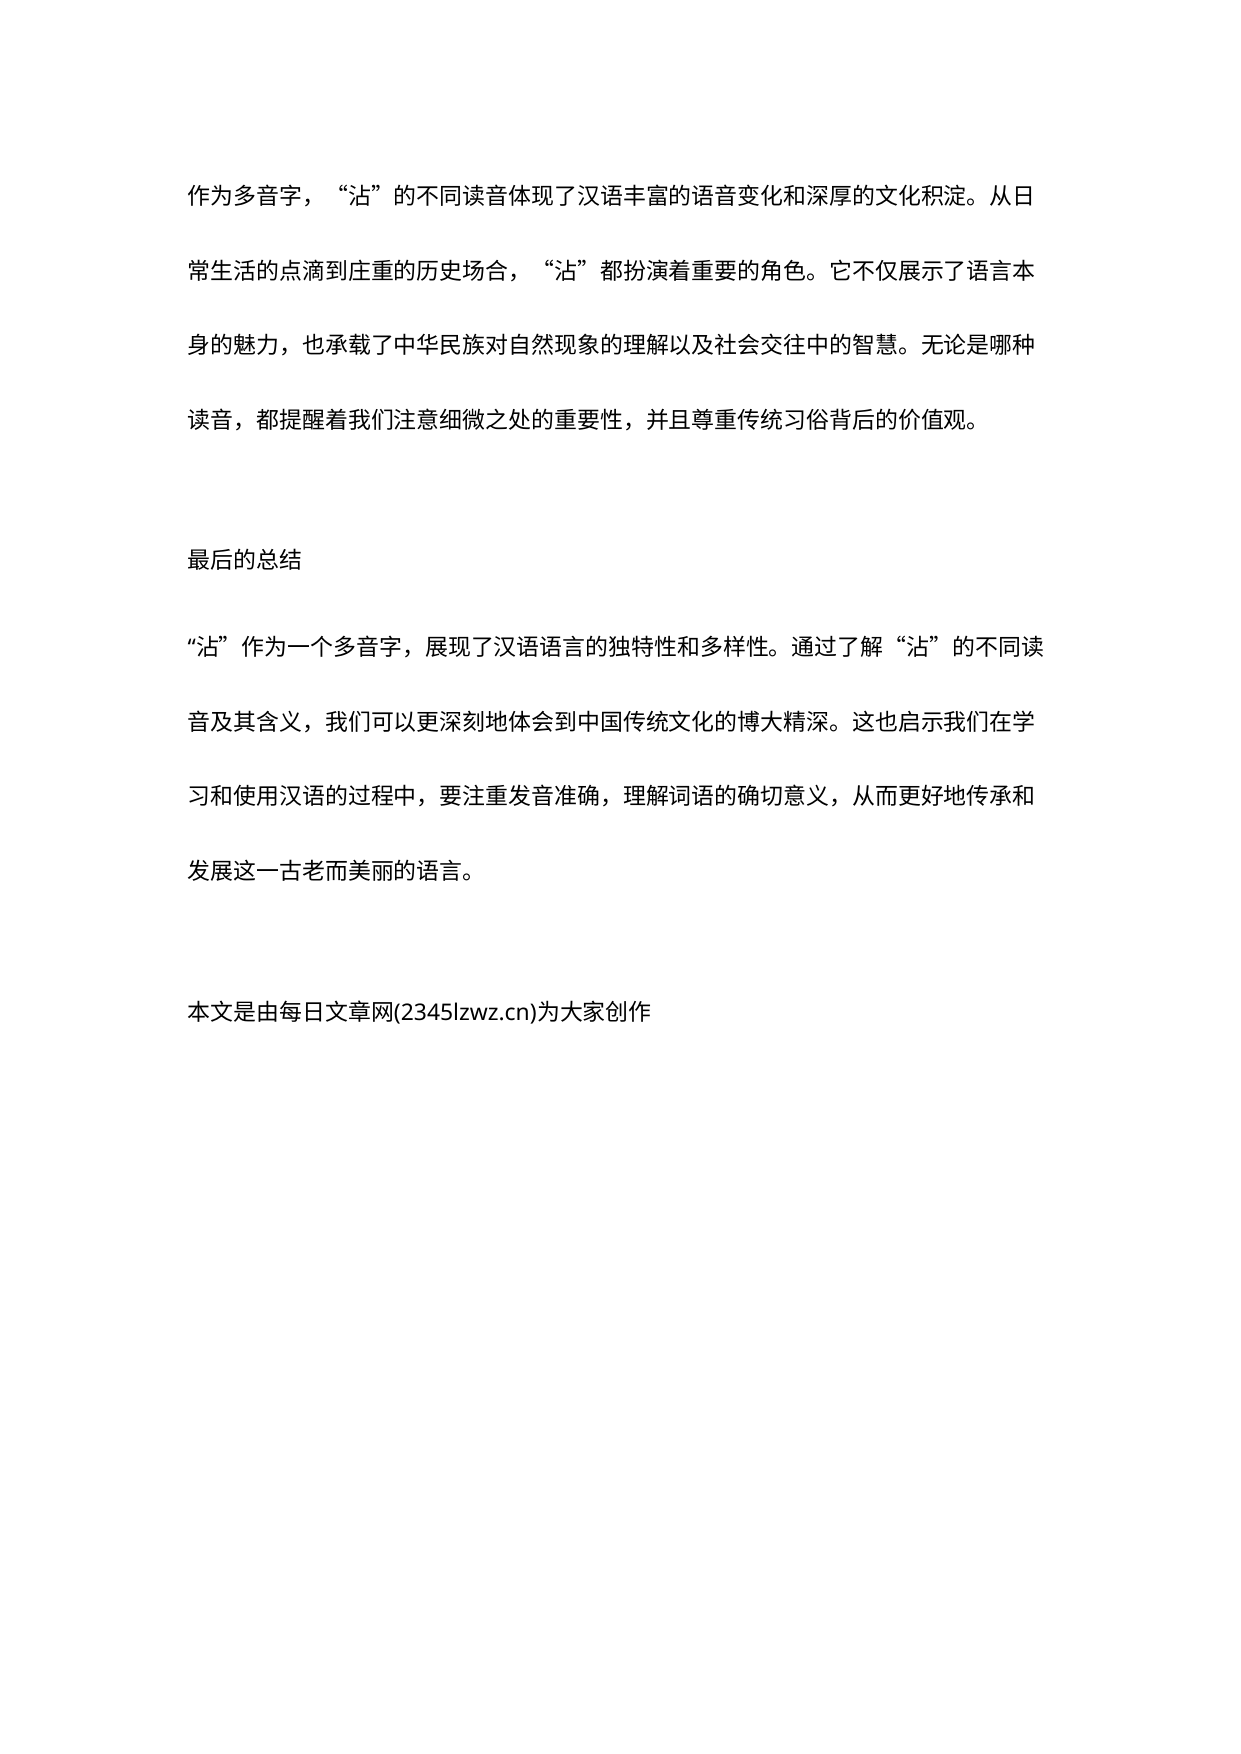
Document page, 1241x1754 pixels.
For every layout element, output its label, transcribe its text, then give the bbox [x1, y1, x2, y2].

text 最后的总结 [187, 526, 1053, 591]
text 本文是由每日文章网(2345lzwz.cn)为大家创作 [187, 977, 1053, 1042]
text 作为多音字，“沾”的不同读音体现了汉语丰富的语音变化和深厚的文化积淀。从日常生活的点滴到庄重的历史场合，“沾”都扮演着重要的角色。它不仅展示了语言本身的魅力，也承载了中华民族对自然现象的理解以及社会交往中的智慧。无论是哪种读音，都提醒着我们注意细微之处的重要性，并且尊重传统习俗背后的价值观。 [187, 162, 1053, 451]
text “沾”作为一个多音字，展现了汉语语言的独特性和多样性。通过了解“沾”的不同读音及其含义，我们可以更深刻地体会到中国传统文化的博大精深。这也启示我们在学习和使用汉语的过程中，要注重发音准确，理解词语的确切意义，从而更好地传承和发展这一古老而美丽的语言。 [187, 613, 1053, 902]
